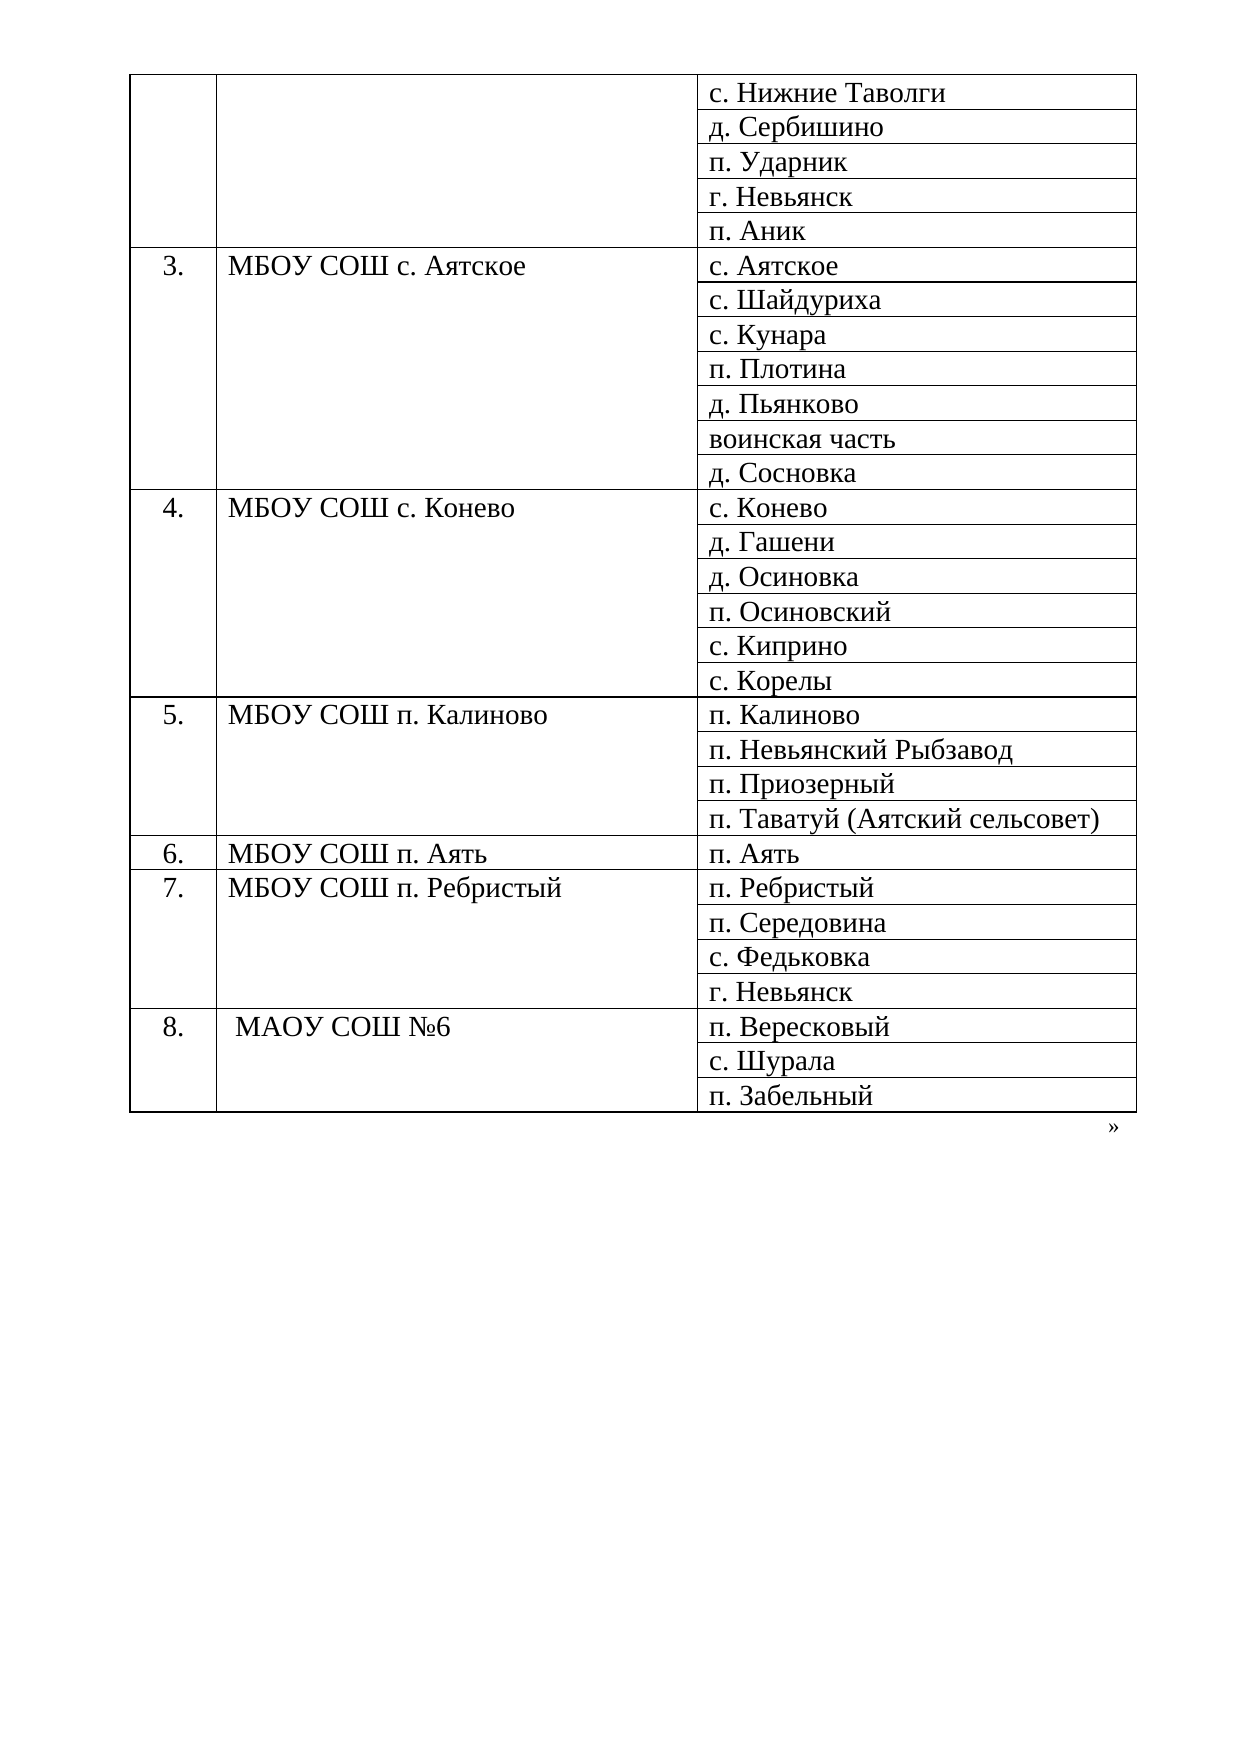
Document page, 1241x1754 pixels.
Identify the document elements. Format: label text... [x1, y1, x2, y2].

table_cell МБОУ СОШ п. Ребристый [217, 870, 697, 1008]
table_cell п. Аник [698, 213, 1136, 247]
table_cell п. Ударник [698, 144, 1136, 178]
table_cell с. Нижние Таволги [698, 75, 1136, 108]
table_cell п. Таватуй (Аятский сельсовет) [698, 801, 1136, 835]
table_cell п. Осиновский [698, 594, 1136, 627]
table_cell г. Невьянск [698, 974, 1136, 1008]
table_cell с. Аятское [698, 248, 1136, 281]
table_cell МБОУ СОШ п. Калиново [217, 698, 697, 835]
table_cell МАОУ СОШ №6 [217, 1009, 697, 1111]
table_cell п. Забельный [698, 1078, 1136, 1111]
table_cell воинская часть [698, 421, 1136, 454]
table_cell МБОУ СОШ п. Аять [217, 836, 697, 869]
table_cell 6. [131, 836, 216, 869]
table_cell МБОУ СОШ с. Аятское [217, 248, 697, 489]
table_cell п. Аять [698, 836, 1136, 869]
table_cell с. Корелы [698, 663, 1136, 696]
table_cell с. Конево [698, 490, 1136, 523]
table_cell 5. [131, 698, 216, 835]
table_cell с. Киприно [698, 628, 1136, 662]
table_cell п. Середовина [698, 905, 1136, 938]
table_cell 8. [131, 1009, 216, 1111]
table_cell д. Осиновка [698, 559, 1136, 593]
table_cell 3. [131, 248, 216, 489]
table_cell п. Приозерный [698, 767, 1136, 800]
table_cell с. Федьковка [698, 940, 1136, 973]
table_cell с. Шайдуриха [698, 283, 1136, 316]
table_cell 4. [131, 490, 216, 696]
table_cell г. Невьянск [698, 179, 1136, 212]
table_cell п. Невьянский Рыбзавод [698, 732, 1136, 766]
table_cell 7. [131, 870, 216, 1008]
table_cell п. Ребристый [698, 870, 1136, 904]
table_cell д. Пьянково [698, 386, 1136, 420]
table_cell д. Сербишино [698, 110, 1136, 143]
text » [177, 1113, 1137, 1139]
table_cell п. Вересковый [698, 1009, 1136, 1042]
table_cell МБОУ СОШ с. Конево [217, 490, 697, 696]
table_cell п. Плотина [698, 352, 1136, 385]
table_cell д. Гашени [698, 525, 1136, 558]
table_cell д. Сосновка [698, 455, 1136, 489]
table_cell п. Калиново [698, 698, 1136, 731]
table_cell с. Шурала [698, 1043, 1136, 1077]
table_cell с. Кунара [698, 317, 1136, 351]
